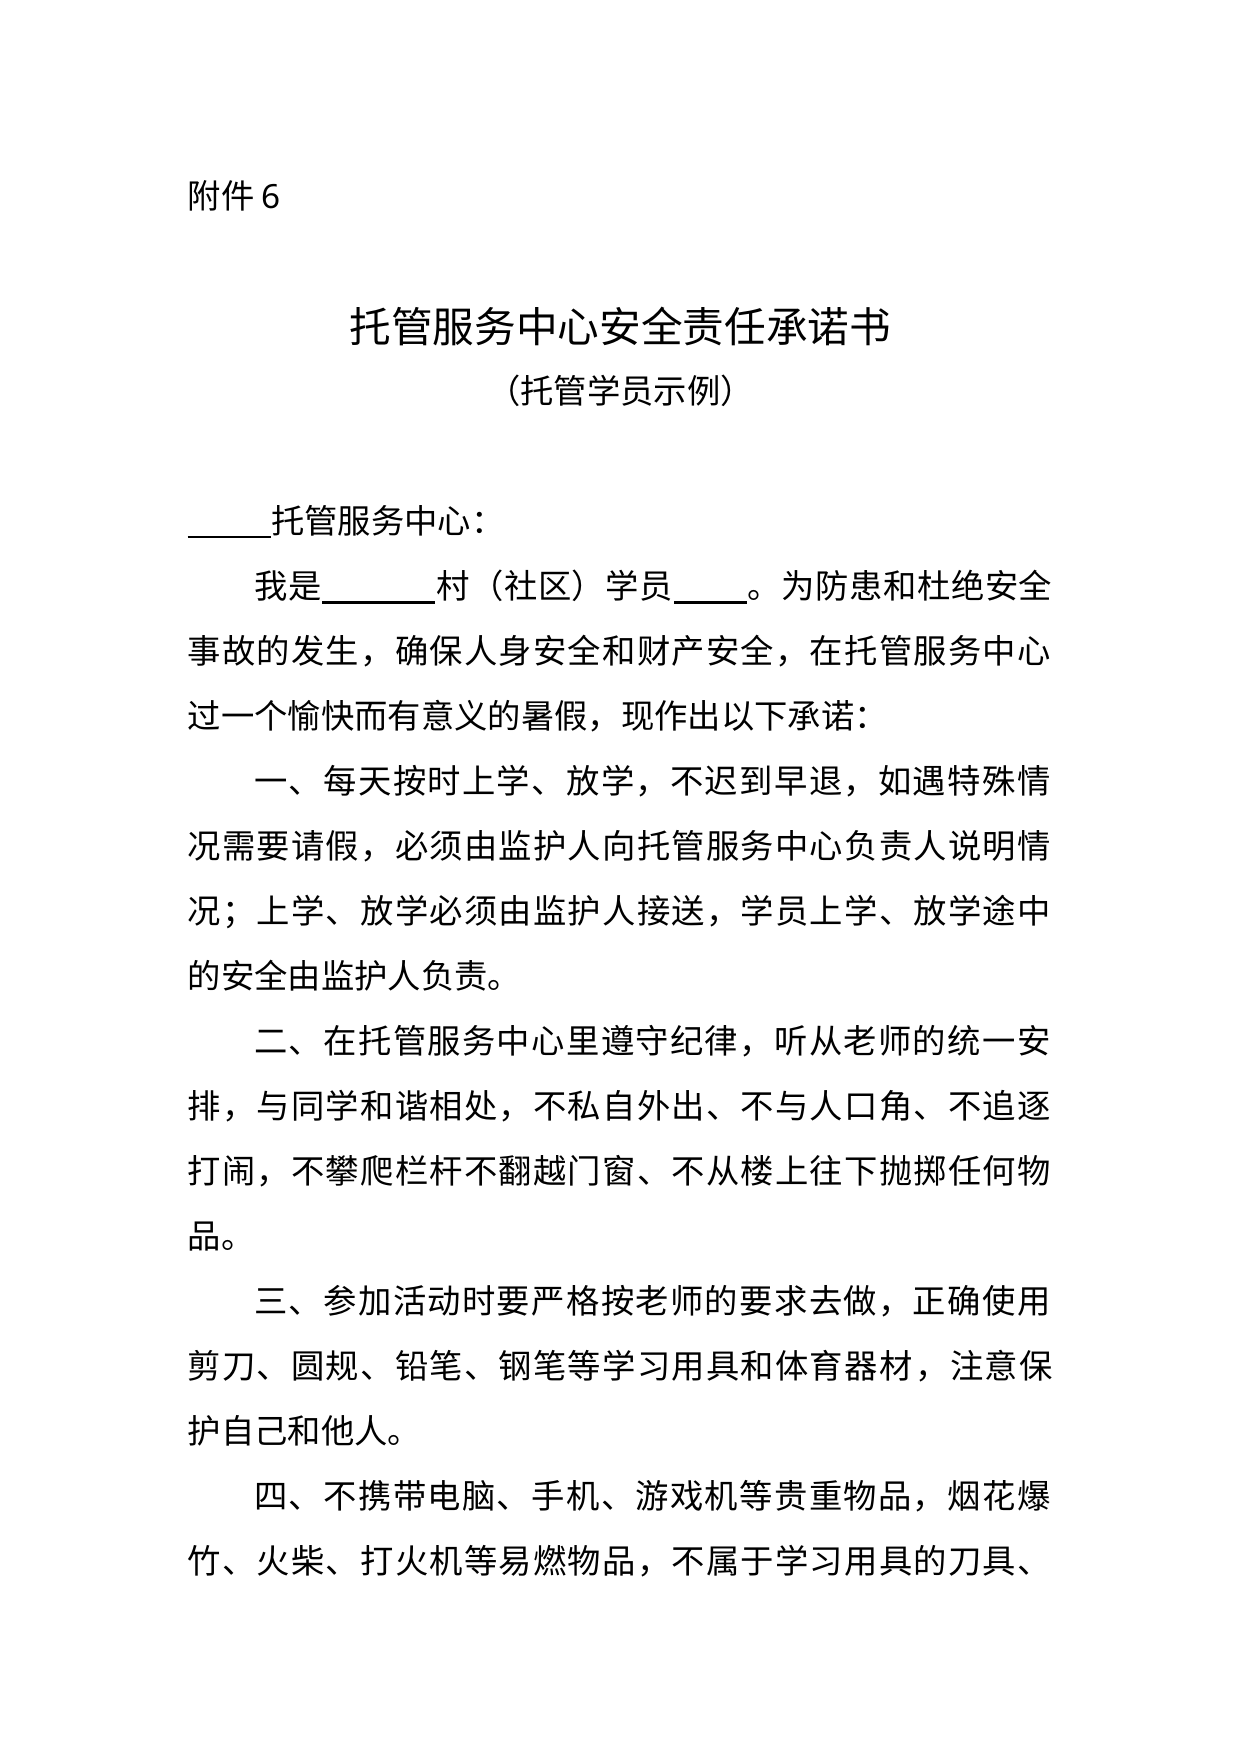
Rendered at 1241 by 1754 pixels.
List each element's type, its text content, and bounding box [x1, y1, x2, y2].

text 三、参加活动时要严格按老师的要求去做，正确使用剪刀、圆规、铅笔、钢笔等学习用具和体育器材，注意保护自己和他人。 [187, 1267, 1053, 1462]
text 二、在托管服务中心里遵守纪律，听从老师的统一安排，与同学和谐相处，不私自外出、不与人口角、不追逐打闹，不攀爬栏杆不翻越门窗、不从楼上往下抛掷任何物品。 [187, 1007, 1053, 1267]
text 我是 村（社区）学员 。为防患和杜绝安全事故的发生，确保人身安全和财产安全，在托管服务中心过一个愉快而有意义的暑假，现作出以下承诺： [187, 552, 1053, 747]
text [187, 1462, 1053, 1592]
text 一、每天按时上学、放学，不迟到早退，如遇特殊情况需要请假，必须由监护人向托管服务中心负责人说明情况；上学、放学必须由监护人接送，学员上学、放学途中的安全由监护人负责。 [187, 747, 1053, 1007]
text 托管服务中心安全责任承诺书 [187, 292, 1053, 357]
text （托管学员示例） [187, 357, 1053, 422]
text 托管服务中心： [187, 487, 1053, 552]
text 附件6 [187, 162, 1053, 227]
